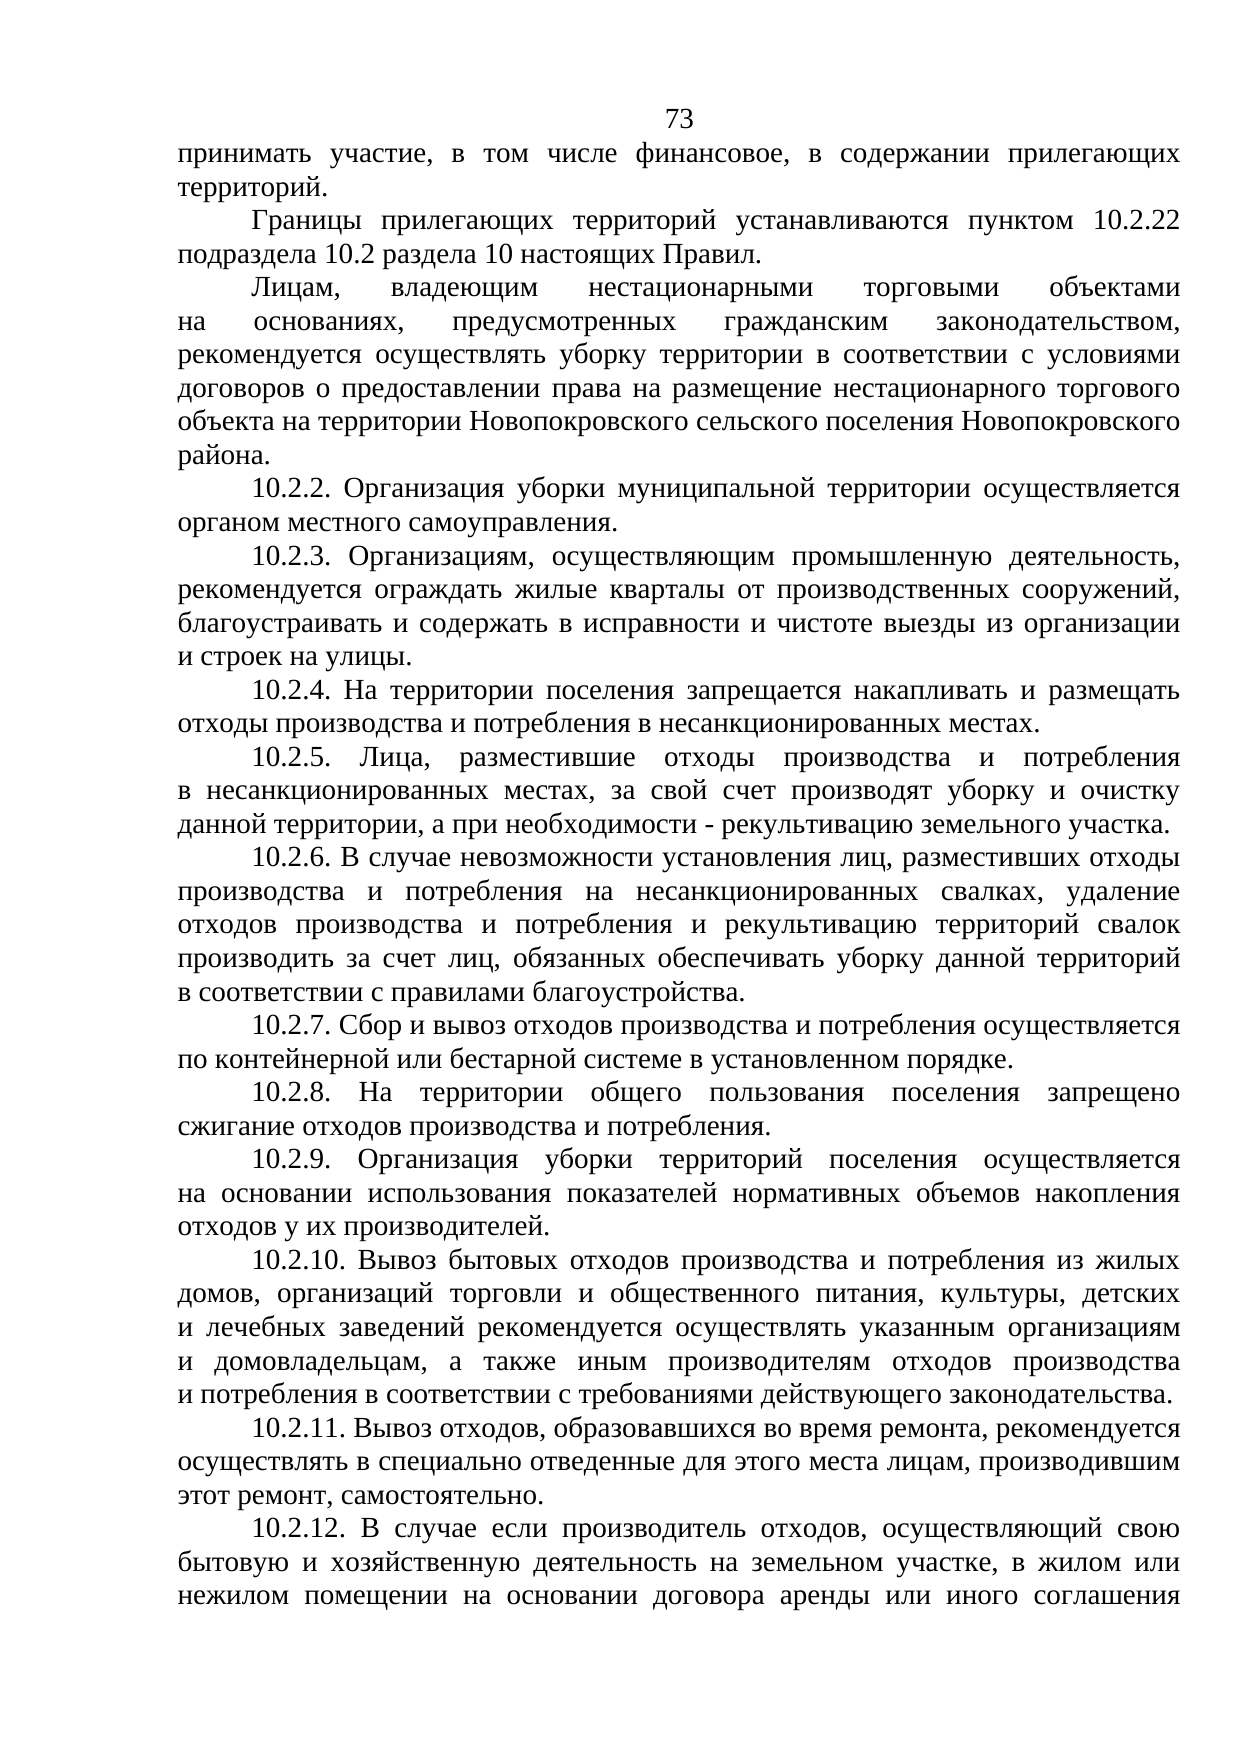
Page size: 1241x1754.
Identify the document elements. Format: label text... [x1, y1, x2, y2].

text 10.2.7. Сбор и вывоз отходов производства и потребления осуществляется по контейнерной или бестарной системе в установленном порядке. [177, 1007, 1181, 1074]
text 10.2.9. Организация уборки территорий поселения осуществляется на основании использования показателей нормативных объемов накопления отходов у их производителей. [177, 1141, 1181, 1242]
text Лицам, владеющим нестационарными торговыми объектами на основаниях, предусмотренных гражданским законодательством, рекомендуется осуществлять уборку территории в соответствии с условиями договоров о предоставлении права на размещение нестационарного торгового объекта на территории Новопокровского сельского поселения Новопокровского района. [177, 269, 1181, 471]
text Границы прилегающих территорий устанавливаются пунктом 10.2.22 подраздела 10.2 раздела 10 настоящих Правил. [177, 202, 1181, 269]
text 10.2.2. Организация уборки муниципальной территории осуществляется органом местного самоуправления. [177, 471, 1181, 538]
text 10.2.5. Лица, разместившие отходы производства и потребления в несанкционированных местах, за свой счет производят уборку и очистку данной территории, а при необходимости - рекультивацию земельного участка. [177, 739, 1181, 839]
text 10.2.3. Организациям, осуществляющим промышленную деятельность, рекомендуется ограждать жилые кварталы от производственных сооружений, благоустраивать и содержать в исправности и чистоте выезды из организации и строек на улицы. [177, 538, 1181, 672]
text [177, 135, 1181, 202]
text 10.2.4. На территории поселения запрещается накапливать и размещать отходы производства и потребления в несанкционированных местах. [177, 672, 1181, 739]
text 10.2.11. Вывоз отходов, образовавшихся во время ремонта, рекомендуется осуществлять в специально отведенные для этого места лицам, производившим этот ремонт, самостоятельно. [177, 1410, 1181, 1510]
text 10.2.10. Вывоз бытовых отходов производства и потребления из жилых домов, организаций торговли и общественного питания, культуры, детских и лечебных заведений рекомендуется осуществлять указанным организациям и домовладельцам, а также иным производителям отходов производства и потребления в соответствии с требованиями действующего законодательства. [177, 1242, 1181, 1410]
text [177, 1510, 1181, 1611]
text 10.2.8. На территории общего пользования поселения запрещено сжигание отходов производства и потребления. [177, 1074, 1181, 1141]
text 10.2.6. В случае невозможности установления лиц, разместивших отходы производства и потребления на несанкционированных свалках, удаление отходов производства и потребления и рекультивацию территорий свалок производить за счет лиц, обязанных обеспечивать уборку данной территорий в соответствии с правилами благоустройства. [177, 839, 1181, 1007]
